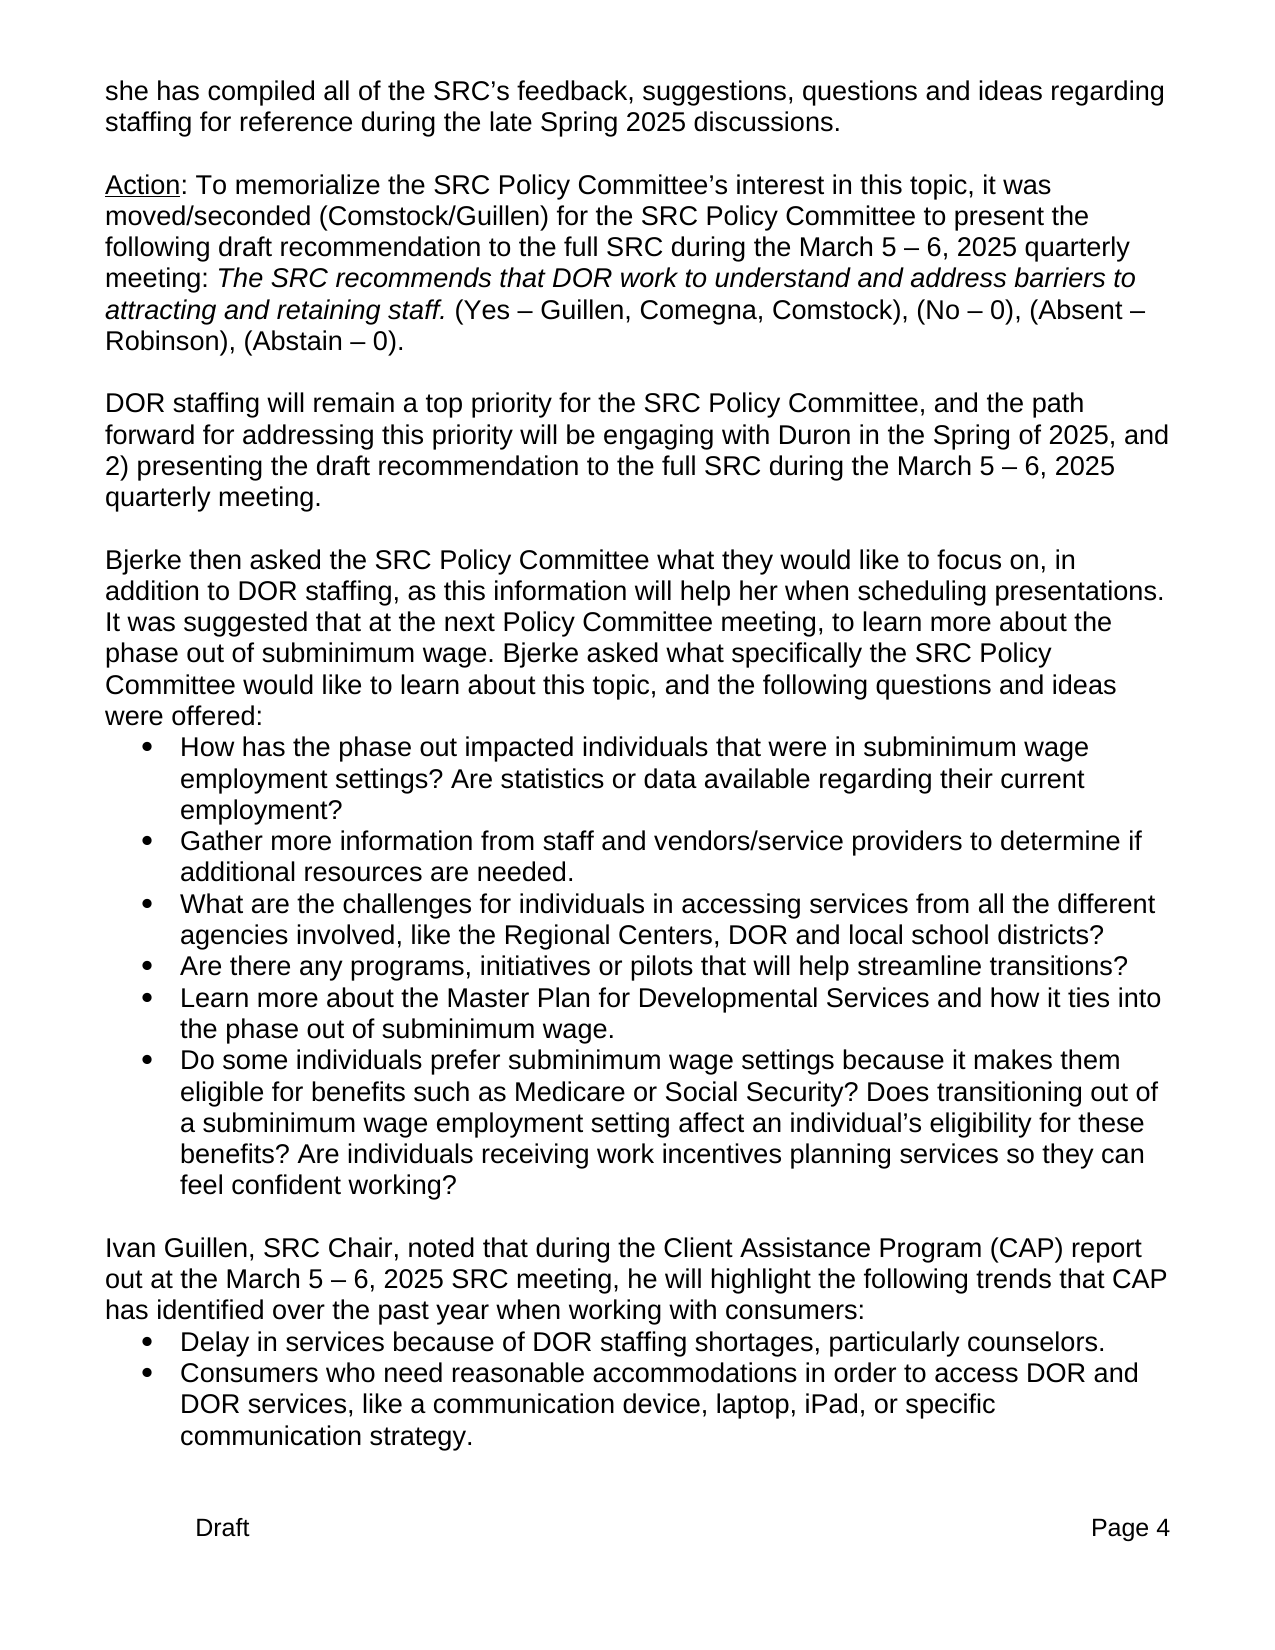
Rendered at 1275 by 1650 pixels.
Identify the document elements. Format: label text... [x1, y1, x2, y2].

text Ivan Guillen, SRC Chair, noted that during the Client Assistance Program (CAP) report out at the March 5 – 6, 2025 SRC meeting, he will highlight the following trends that CAP has identified over the past year when working with consumers: [105, 1232, 1170, 1326]
list Gather more information from staff and vendors/service providers to determine if additional resources are needed. [142, 825, 1170, 888]
list Consumers who need reasonable accommodations in order to access DOR and DOR services, like a communication device, laptop, iPad, or specific communication strategy. [142, 1357, 1170, 1451]
list Are there any programs, initiatives or pilots that will help streamline transitions? [142, 950, 1170, 982]
list Do some individuals prefer subminimum wage settings because it makes them eligible for benefits such as Medicare or Social Security? Does transitioning out of a subminimum wage employment setting affect an individual’s eligibility for these benefits? Are individuals receiving work incentives planning services so they can feel confident working? [142, 1044, 1170, 1201]
list Delay in services because of DOR staffing shortages, particularly counselors. [142, 1326, 1170, 1357]
list How has the phase out impacted individuals that were in subminimum wage employment settings? Are statistics or data available regarding their current employment? [142, 731, 1170, 825]
list Learn more about the Master Plan for Developmental Services and how it ties into the phase out of subminimum wage. [142, 982, 1170, 1044]
text Bjerke then asked the SRC Policy Committee what they would like to focus on, in addition to DOR staffing, as this information will help her when scheduling presentations. It was suggested that at the next Policy Committee meeting, to learn more about the phase out of subminimum wage. Bjerke asked what specifically the SRC Policy Committee would like to learn about this topic, and the following questions and ideas were offered: [105, 544, 1170, 731]
text DOR staffing will remain a top priority for the SRC Policy Committee, and the path forward for addressing this priority will be engaging with Duron in the Spring of 2025, and 2) presenting the draft recommendation to the full SRC during the March 5 – 6, 2025 quarterly meeting. [105, 387, 1170, 512]
list What are the challenges for individuals in accessing services from all the different agencies involved, like the Regional Centers, DOR and local school districts? [142, 888, 1170, 950]
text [105, 75, 1170, 137]
text Action: To memorialize the SRC Policy Committee’s interest in this topic, it was moved/seconded (Comstock/Guillen) for the SRC Policy Committee to present the following draft recommendation to the full SRC during the March 5 – 6, 2025 quarterly meeting: The SRC recommends that DOR work to understand and address barriers to attracting and retaining staff. (Yes – Guillen, Comegna, Comstock), (No – 0), (Absent – Robinson), (Abstain – 0). [105, 169, 1170, 356]
